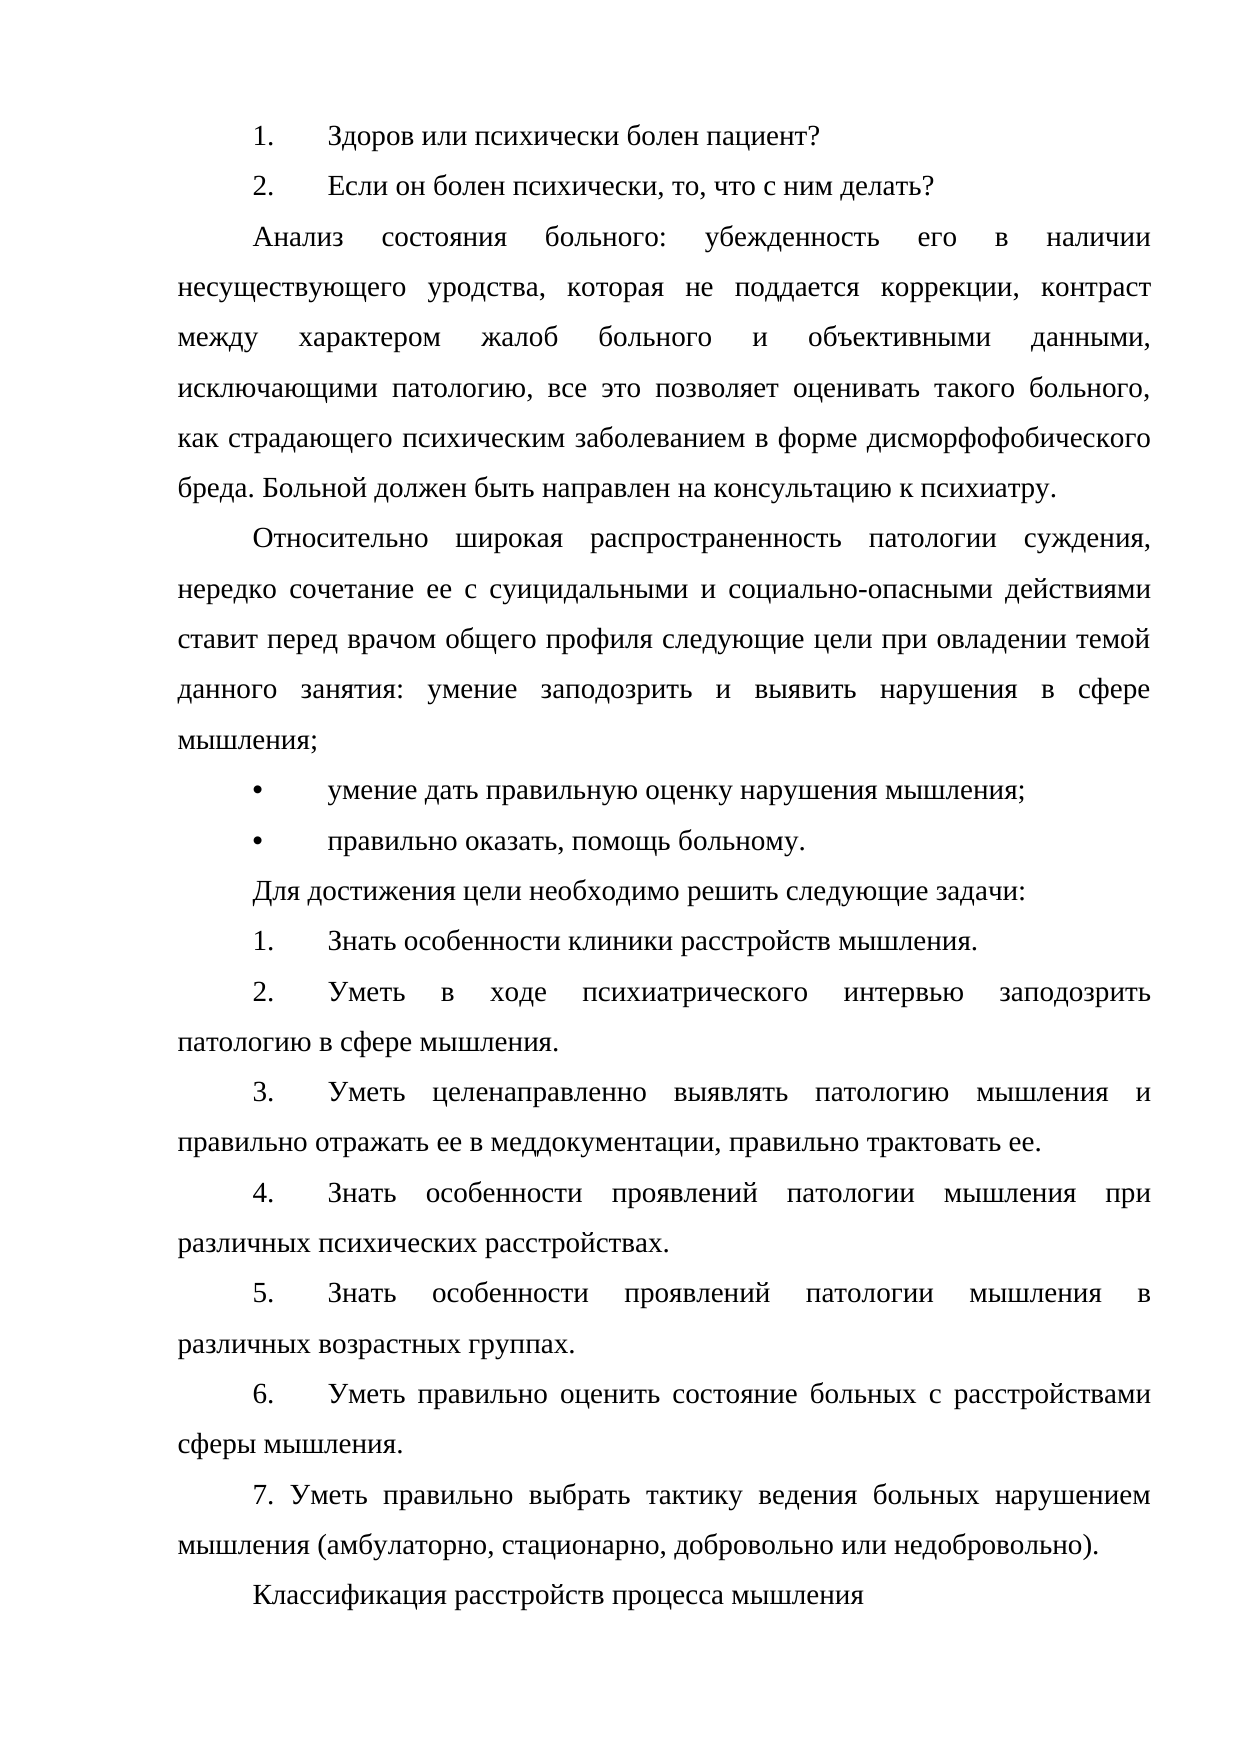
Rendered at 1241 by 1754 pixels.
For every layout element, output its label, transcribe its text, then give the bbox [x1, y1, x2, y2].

list правильно оказать, помощь больному. [177, 823, 1152, 856]
list Знать особенности проявлений патологии мышления при различных психических расстройствах. [177, 1175, 1152, 1259]
list Уметь в ходе психиатрического интервью заподозрить патологию в сфере мышления. [177, 974, 1152, 1057]
list Уметь целенаправленно выявлять патологию мышления и правильно отражать ее в меддокументации, правильно трактовать ее. [177, 1074, 1152, 1158]
text Анализ состояния больного: убежденность его в наличии несуществующего уродства, которая не поддается коррекции, контраст между характером жалоб больного и объективными данными, исключающими патологию, все это позволяет оценивать такого больного, как страдающего психическим заболеванием в форме дисморфофобического бреда. Больной должен быть направлен на консультацию к психиатру. [177, 219, 1152, 504]
list умение дать правильную оценку нарушения мышления; [177, 772, 1152, 806]
list Если он болен психически, то, что с ним делать? [177, 168, 1152, 202]
list Уметь правильно оценить состояние больных с расстройствами сферы мышления. [177, 1376, 1152, 1460]
list Здоров или психически болен пациент? [177, 118, 1152, 152]
list Знать особенности проявлений патологии мышления в различных возрастных группах. [177, 1276, 1152, 1359]
list Знать особенности клиники расстройств мышления. [177, 923, 1152, 957]
text Для достижения цели необходимо решить следующие задачи: [177, 873, 1152, 907]
text 7. Уметь правильно выбрать тактику ведения больных нарушением мышления (амбулаторно, стационарно, добровольно или недобровольно). [177, 1477, 1152, 1561]
text Относительно широкая распространенность патологии суждения, нередко сочетание ее с суицидальными и социально-опасными действиями ставит перед врачом общего профиля следующие цели при овладении темой данного занятия: умение заподозрить и выявить нарушения в сфере мышления; [177, 521, 1152, 755]
text Классификация расстройств процесса мышления [177, 1577, 1152, 1611]
